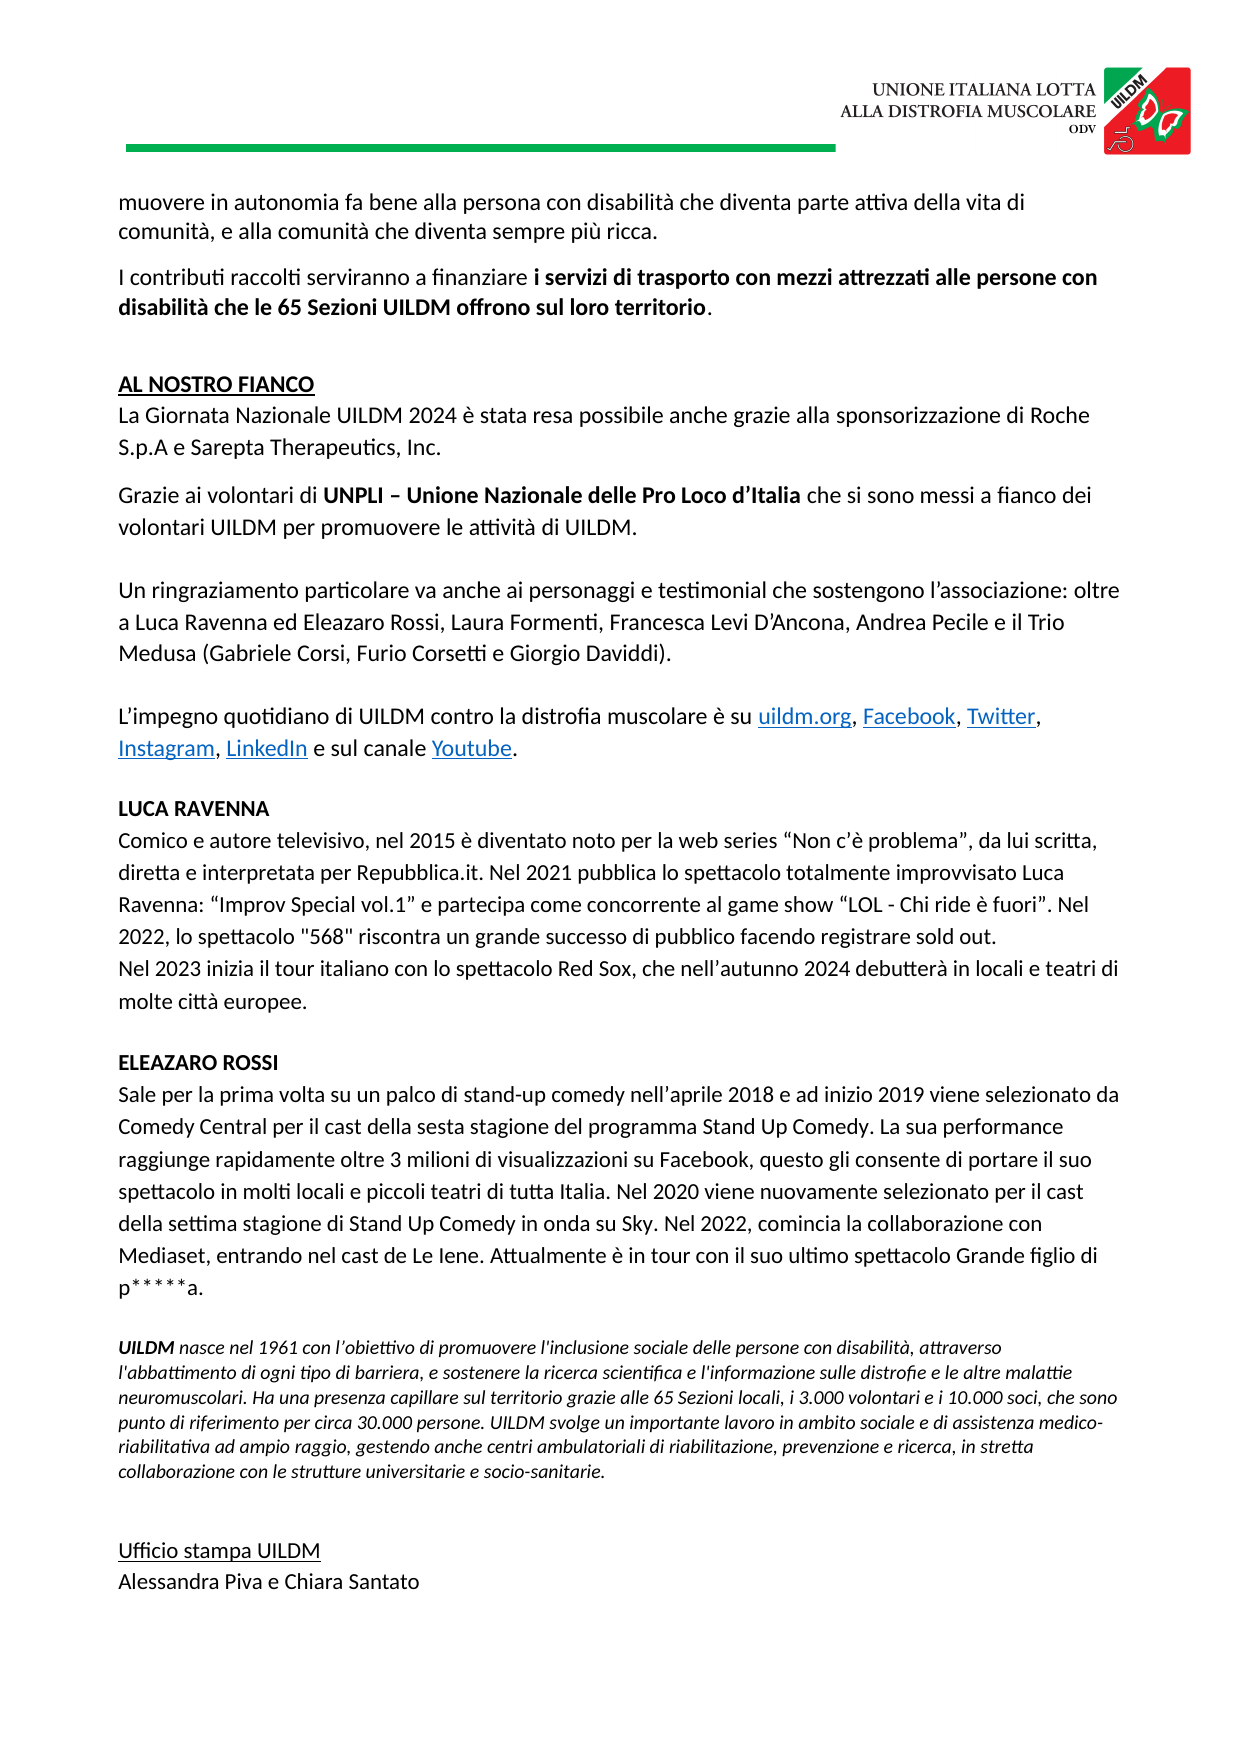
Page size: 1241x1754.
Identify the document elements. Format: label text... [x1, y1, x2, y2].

text I contributi raccolti serviranno a finanziare i servizi di trasporto con mezzi attrezzati alle persone con disabilità che le 65 Sezioni UILDM offrono sul loro territorio. [118, 262, 1122, 321]
text UILDM nasce nel 1961 con l’obiettivo di promuovere l'inclusione sociale delle persone con disabilità, attraverso l'abbattimento di ogni tipo di barriera, e sostenere la ricerca scientifica e l'informazione sulle distrofie e le altre malattie neuromuscolari. Ha una presenza capillare sul territorio grazie alle 65 Sezioni locali, i 3.000 volontari e i 10.000 soci, che sono punto di riferimento per circa 30.000 persone. UILDM svolge un importante lavoro in ambito sociale e di assistenza medico-riabilitativa ad ampio raggio, gestendo anche centri ambulatoriali di riabilitazione, prevenzione e ricerca, in stretta collaborazione con le strutture universitarie e socio-sanitarie. [118, 1335, 1122, 1483]
text ELEAZARO ROSSI Sale per la prima volta su un palco di stand-up comedy nell’aprile 2018 e ad inizio 2019 viene selezionato da Comedy Central per il cast della sesta stagione del programma Stand Up Comedy. La sua performance raggiunge rapidamente oltre 3 milioni di visualizzazioni su Facebook, questo gli consente di portare il suo spettacolo in molti locali e piccoli teatri di tutta Italia. Nel 2020 viene nuovamente selezionato per il cast della settima stagione di Stand Up Comedy in onda su Sky. Nel 2022, comincia la collaborazione con Mediaset, entrando nel cast de Le Iene. Attualmente è in tour con il suo ultimo spettacolo Grande figlio di p*****a. [118, 1048, 1122, 1301]
text LUCA RAVENNA Comico e autore televisivo, nel 2015 è diventato noto per la web series “Non c’è problema”, da lui scritta, diretta e interpretata per Repubblica.it. Nel 2021 pubblica lo spettacolo totalmente improvvisato Luca Ravenna: “Improv Special vol.1” e partecipa come concorrente al game show “LOL - Chi ride è fuori”. Nel 2022, lo spettacolo "568" riscontra un grande successo di pubblico facendo registrare sold out. Nel 2023 inizia il tour italiano con lo spettacolo Red Sox, che nell’autunno 2024 debutterà in locali e teatri di molte città europee. [118, 794, 1122, 1015]
text Grazie ai volontari di UNPLI – Unione Nazionale delle Pro Loco d’Italia che si sono messi a fianco dei volontari UILDM per promuovere le attività di UILDM. Un ringraziamento particolare va anche ai personaggi e testimonial che sostengono l’associazione: oltre a Luca Ravenna ed Eleazaro Rossi, Laura Formenti, Francesca Levi D’Ancona, Andrea Pecile e il Trio Medusa (Gabriele Corsi, Furio Corsetti e Giorgio Daviddi). L’impegno quotidiano di UILDM contro la distrofia muscolare è su uildm.org, Facebook, Twitter, Instagram, LinkedIn e sul canale Youtube. [118, 480, 1122, 762]
picture [840, 66, 1192, 155]
text Ufficio stampa UILDM Alessandra Piva e Chiara Santato uildmcomunicazione@uildm.it 049/8021001 [118, 1537, 1122, 1595]
text AL NOSTRO FIANCO La Giornata Nazionale UILDM 2024 è stata resa possibile anche grazie alla sponsorizzazione di Roche S.p.A e Sarepta Therapeutics, Inc. [118, 337, 1122, 461]
